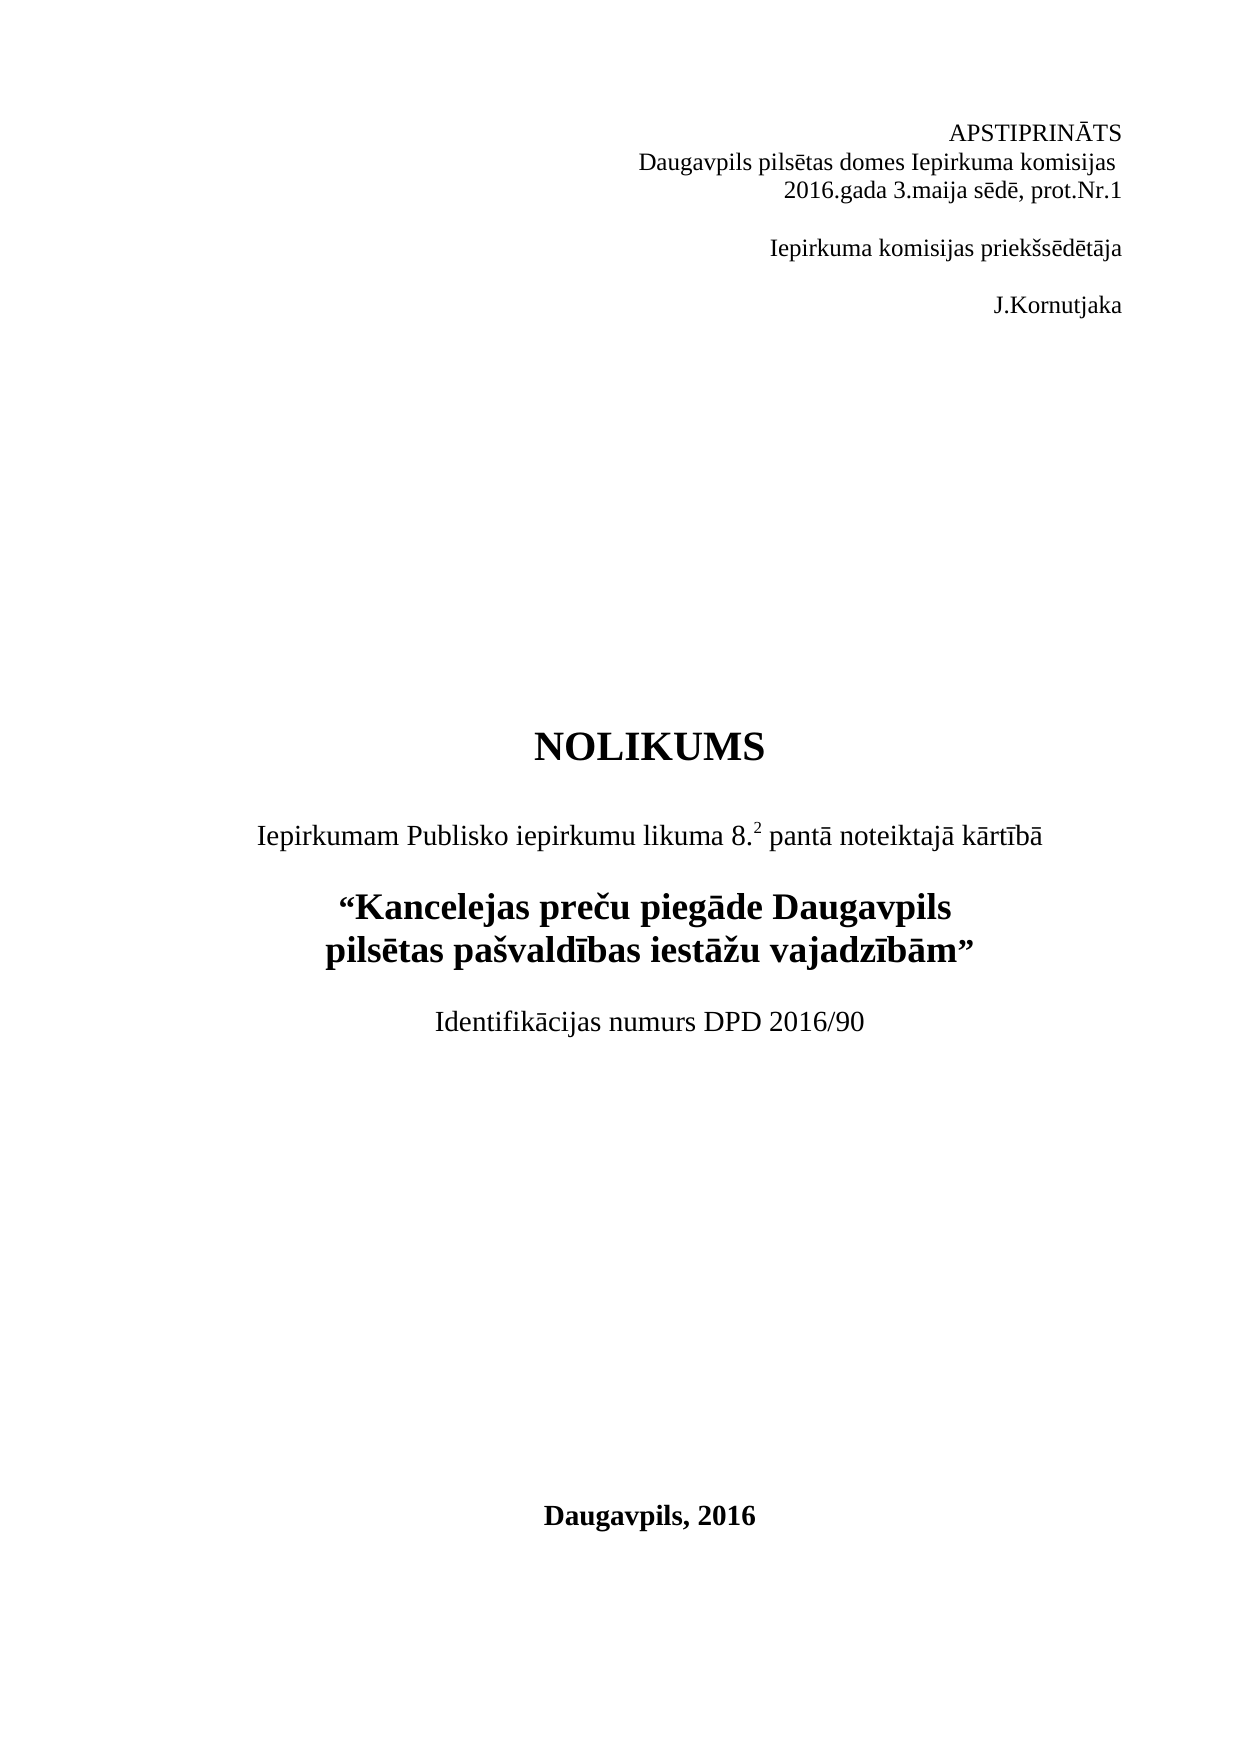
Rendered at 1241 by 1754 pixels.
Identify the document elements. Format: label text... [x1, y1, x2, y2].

text “Kancelejas preču piegāde Daugavpils pilsētas pašvaldības iestāžu vajadzībām” [177, 885, 1122, 971]
text apstiprinĀts Daugavpils pilsētas domes Iepirkuma komisijas 2016.gada 3.maija sēdē, prot.Nr.1 [177, 118, 1122, 204]
text Iepirkumam Publisko iepirkumu likuma 8.2 pantā noteiktajā kārtībā [177, 818, 1122, 851]
text Daugavpils, 2016 [177, 1498, 1122, 1532]
text NOLIKUMS [177, 722, 1122, 770]
text J.Kornutjaka [177, 291, 1122, 319]
text Iepirkuma komisijas priekšsēdētāja [177, 233, 1122, 262]
text Identifikācijas numurs DPD 2016/90 [177, 1004, 1122, 1038]
